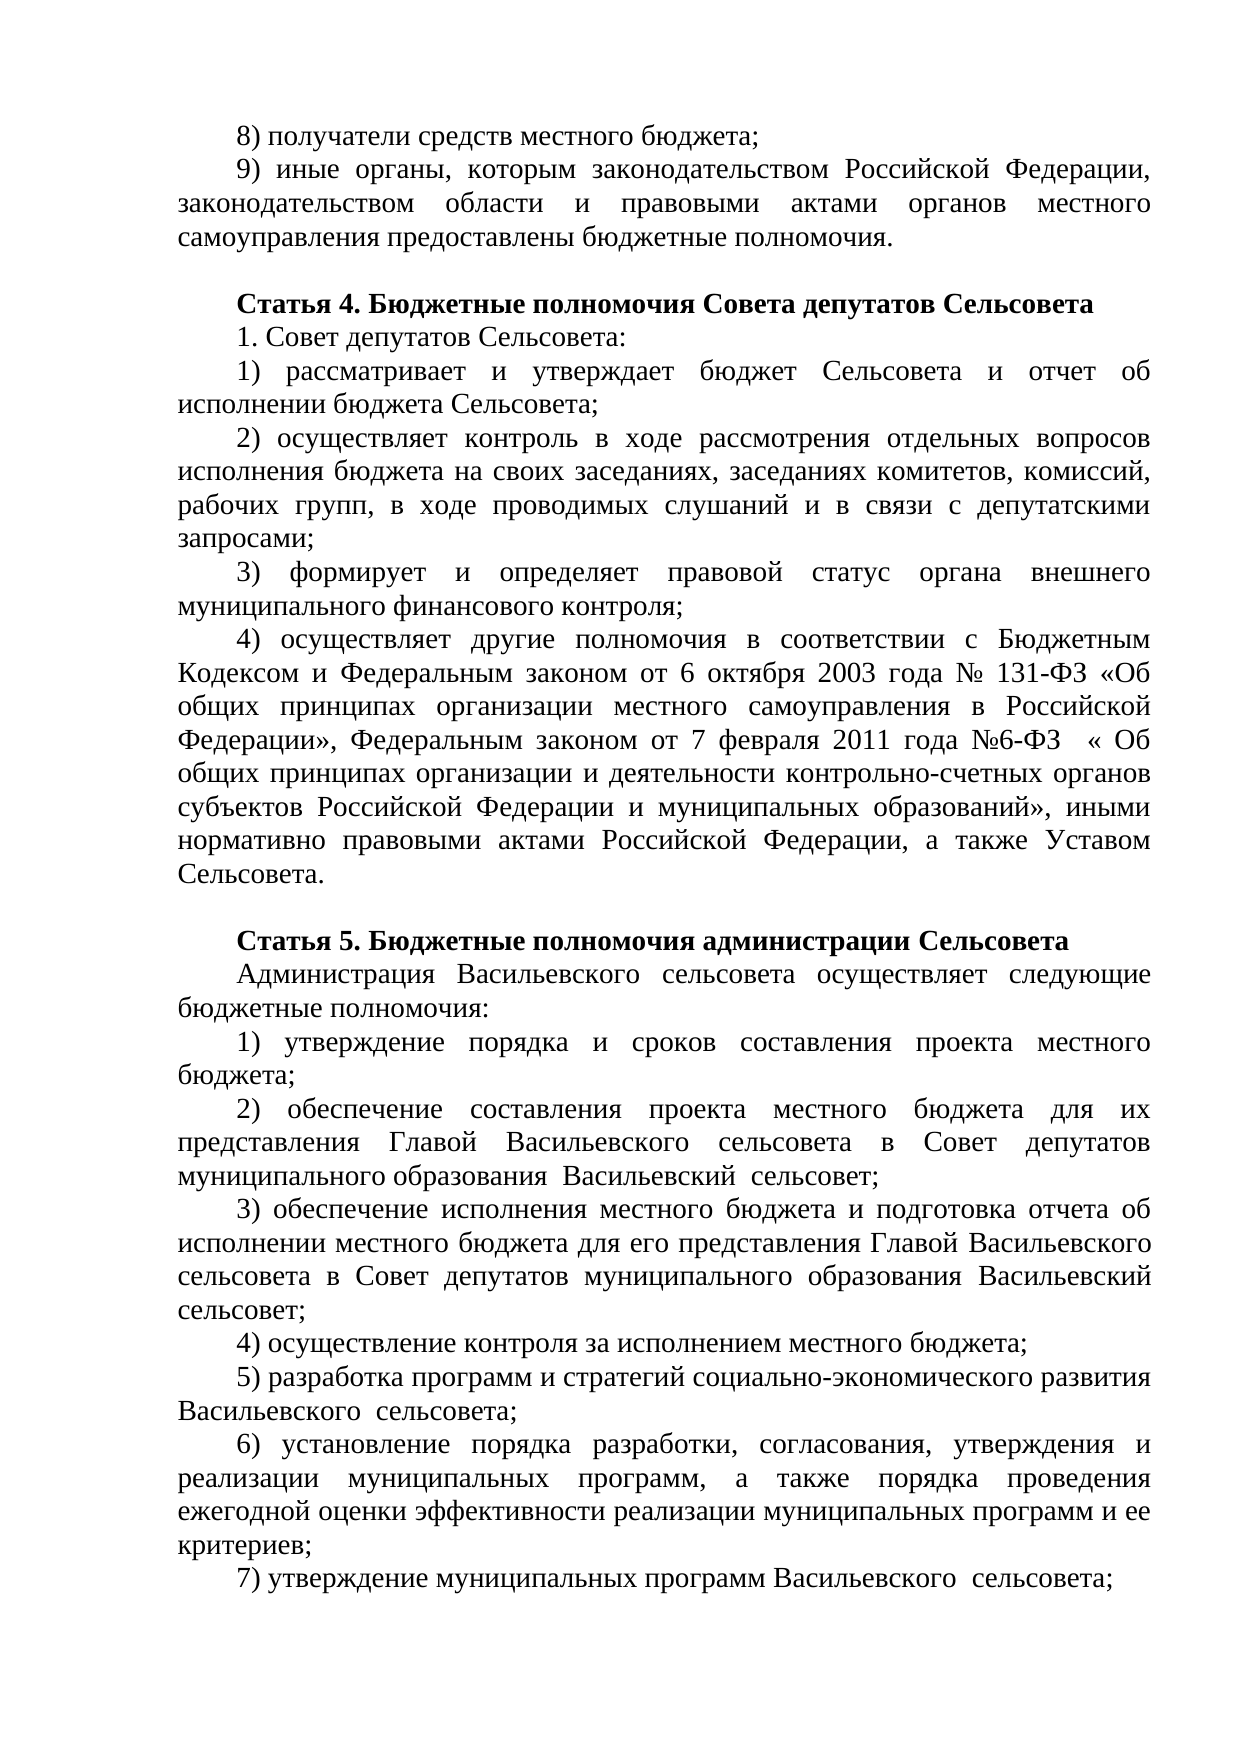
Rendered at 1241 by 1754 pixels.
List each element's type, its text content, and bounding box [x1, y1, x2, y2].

text 9) иные органы, которым законодательством Российской Федерации, законодательством области и правовыми актами органов местного самоуправления предоставлены бюджетные полномочия. [177, 152, 1152, 252]
text 1. Совет депутатов Сельсовета: [177, 319, 1152, 353]
text 3) формирует и определяет правовой статус органа внешнего муниципального финансового контроля; [177, 554, 1152, 621]
text 2) обеспечение составления проекта местного бюджета для их представления Главой Васильевского сельсовета в Совет депутатов муниципального образования Васильевский сельсовет; [177, 1091, 1152, 1191]
text 2) осуществляет контроль в ходе рассмотрения отдельных вопросов исполнения бюджета на своих заседаниях, заседаниях комитетов, комиссий, рабочих групп, в ходе проводимых слушаний и в связи с депутатскими запросами; [177, 420, 1152, 554]
text Администрация Васильевского сельсовета осуществляет следующие бюджетные полномочия: [177, 957, 1152, 1024]
text 4) осуществление контроля за исполнением местного бюджета; [177, 1326, 1152, 1359]
text 7) утверждение муниципальных программ Васильевского сельсовета; [177, 1560, 1152, 1594]
text 6) установление порядка разработки, согласования, утверждения и реализации муниципальных программ, а также порядка проведения ежегодной оценки эффективности реализации муниципальных программ и ее критериев; [177, 1426, 1152, 1560]
text Статья 5. Бюджетные полномочия администрации Сельсовета [177, 923, 1152, 957]
text 3) обеспечение исполнения местного бюджета и подготовка отчета об исполнении местного бюджета для его представления Главой Васильевского сельсовета в Совет депутатов муниципального образования Васильевский сельсовет; [177, 1191, 1152, 1326]
text 1) утверждение порядка и сроков составления проекта местного бюджета; [177, 1024, 1152, 1091]
text 8) получатели средств местного бюджета; [177, 118, 1152, 152]
text 5) разработка программ и стратегий социально-экономического развития Васильевского сельсовета; [177, 1359, 1152, 1426]
text Статья 4. Бюджетные полномочия Совета депутатов Сельсовета [177, 286, 1152, 319]
text 1) рассматривает и утверждает бюджет Сельсовета и отчет об исполнении бюджета Сельсовета; [177, 353, 1152, 420]
text 4) осуществляет другие полномочия в соответствии с Бюджетным Кодексом и Федеральным законом от 6 октября 2003 года № 131-ФЗ «Об общих принципах организации местного самоуправления в Российской Федерации», Федеральным законом от 7 февраля 2011 года №6-ФЗ « Об общих принципах организации и деятельности контрольно-счетных органов субъектов Российской Федерации и муниципальных образований», иными нормативно правовыми актами Российской Федерации, а также Уставом Сельсовета. [177, 621, 1152, 889]
